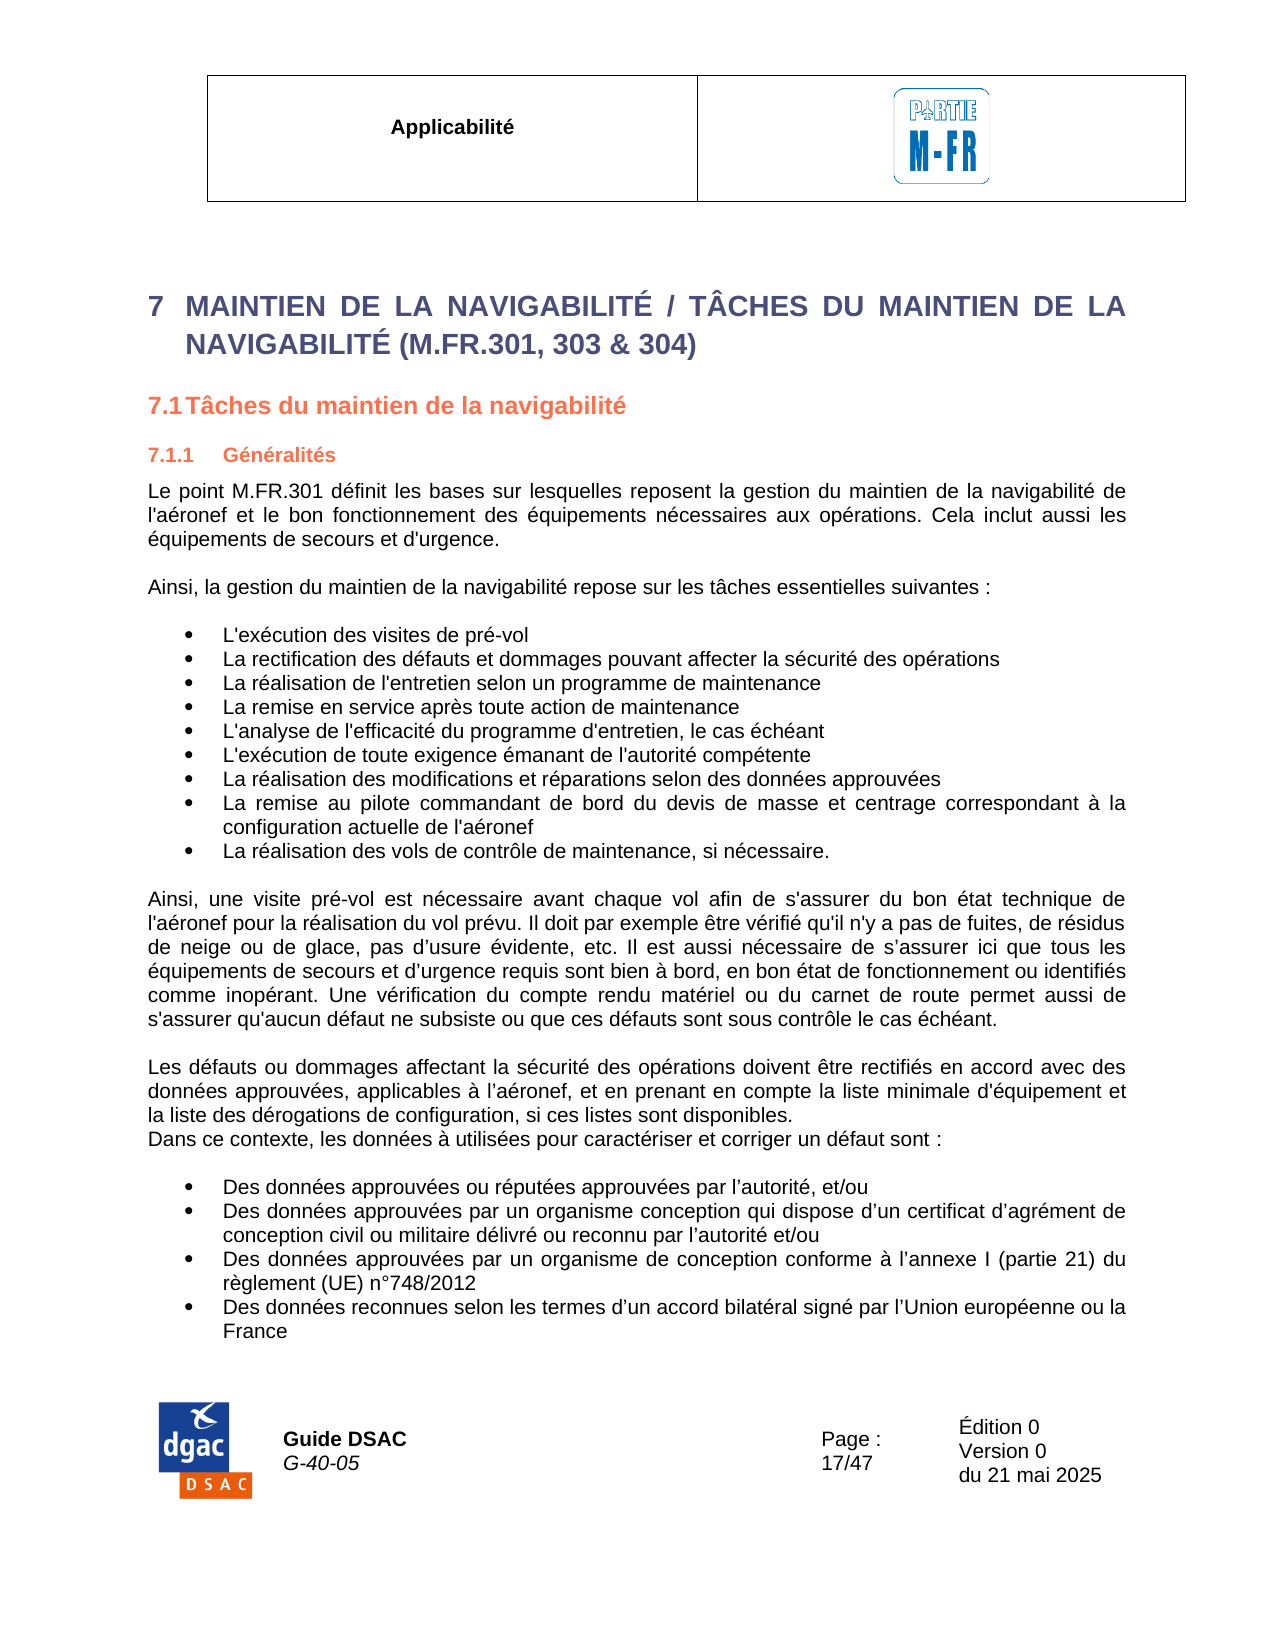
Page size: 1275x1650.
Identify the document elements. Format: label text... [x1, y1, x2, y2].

list Des données approuvées par un organisme conception qui dispose d’un certificat d’agrément de conception civil ou militaire délivré ou reconnu par l’autorité et/ou [185, 1199, 1127, 1247]
subtitle Généralités [148, 442, 1127, 466]
list L'exécution des visites de pré-vol [185, 623, 1127, 647]
text Dans ce contexte, les données à utilisées pour caractériser et corriger un défaut sont : [148, 1127, 1127, 1151]
list La rectification des défauts et dommages pouvant affecter la sécurité des opérations [185, 647, 1127, 671]
text Ainsi, une visite pré-vol est nécessaire avant chaque vol afin de s'assurer du bon état technique de l'aéronef pour la réalisation du vol prévu. Il doit par exemple être vérifié qu'il n'y a pas de fuites, de résidus de neige ou de glace, pas d’usure évidente, etc. Il est aussi nécessaire de s’assurer ici que tous les équipements de secours et d’urgence requis sont bien à bord, en bon état de fonctionnement ou identifiés comme inopérant. Une vérification du compte rendu matériel ou du carnet de route permet aussi de s'assurer qu'aucun défaut ne subsiste ou que ces défauts sont sous contrôle le cas échéant. [148, 887, 1127, 1031]
list Des données reconnues selon les termes d’un accord bilatéral signé par l’Union européenne ou la France [185, 1295, 1127, 1343]
list L'exécution de toute exigence émanant de l'autorité compétente [185, 743, 1127, 767]
list Des données approuvées par un organisme de conception conforme à l’annexe I (partie 21) du règlement (UE) n°748/2012 [185, 1247, 1127, 1295]
text Le point M.FR.301 définit les bases sur lesquelles reposent la gestion du maintien de la navigabilité de l'aéronef et le bon fonctionnement des équipements nécessaires aux opérations. Cela inclut aussi les équipements de secours et d'urgence. [148, 479, 1127, 551]
list La réalisation des modifications et réparations selon des données approuvées [185, 767, 1127, 791]
list La remise au pilote commandant de bord du devis de masse et centrage correspondant à la configuration actuelle de l'aéronef [185, 791, 1127, 839]
subtitle Tâches du maintien de la navigabilité [148, 391, 1127, 419]
list La réalisation de l'entretien selon un programme de maintenance [185, 671, 1127, 695]
picture [893, 88, 990, 184]
list La remise en service après toute action de maintenance [185, 695, 1127, 719]
list L'analyse de l'efficacité du programme d'entretien, le cas échéant [185, 719, 1127, 743]
list Des données approuvées ou réputées approuvées par l’autorité, et/ou [185, 1174, 1127, 1199]
text Ainsi, la gestion du maintien de la navigabilité repose sur les tâches essentielles suivantes : [148, 575, 1127, 599]
list La réalisation des vols de contrôle de maintenance, si nécessaire. [185, 839, 1127, 863]
subtitle MAINTIEN DE LA NAVIGABILITÉ / TÂCHES DU MAINTIEN DE LA NAVIGABILITÉ (M.FR.301, 303 & 304) [148, 288, 1127, 361]
picture [158, 1402, 253, 1499]
text Les défauts ou dommages affectant la sécurité des opérations doivent être rectifiés en accord avec des données approuvées, applicables à l’aéronef, et en prenant en compte la liste minimale d'équipement et la liste des dérogations de configuration, si ces listes sont disponibles. [148, 1055, 1127, 1127]
